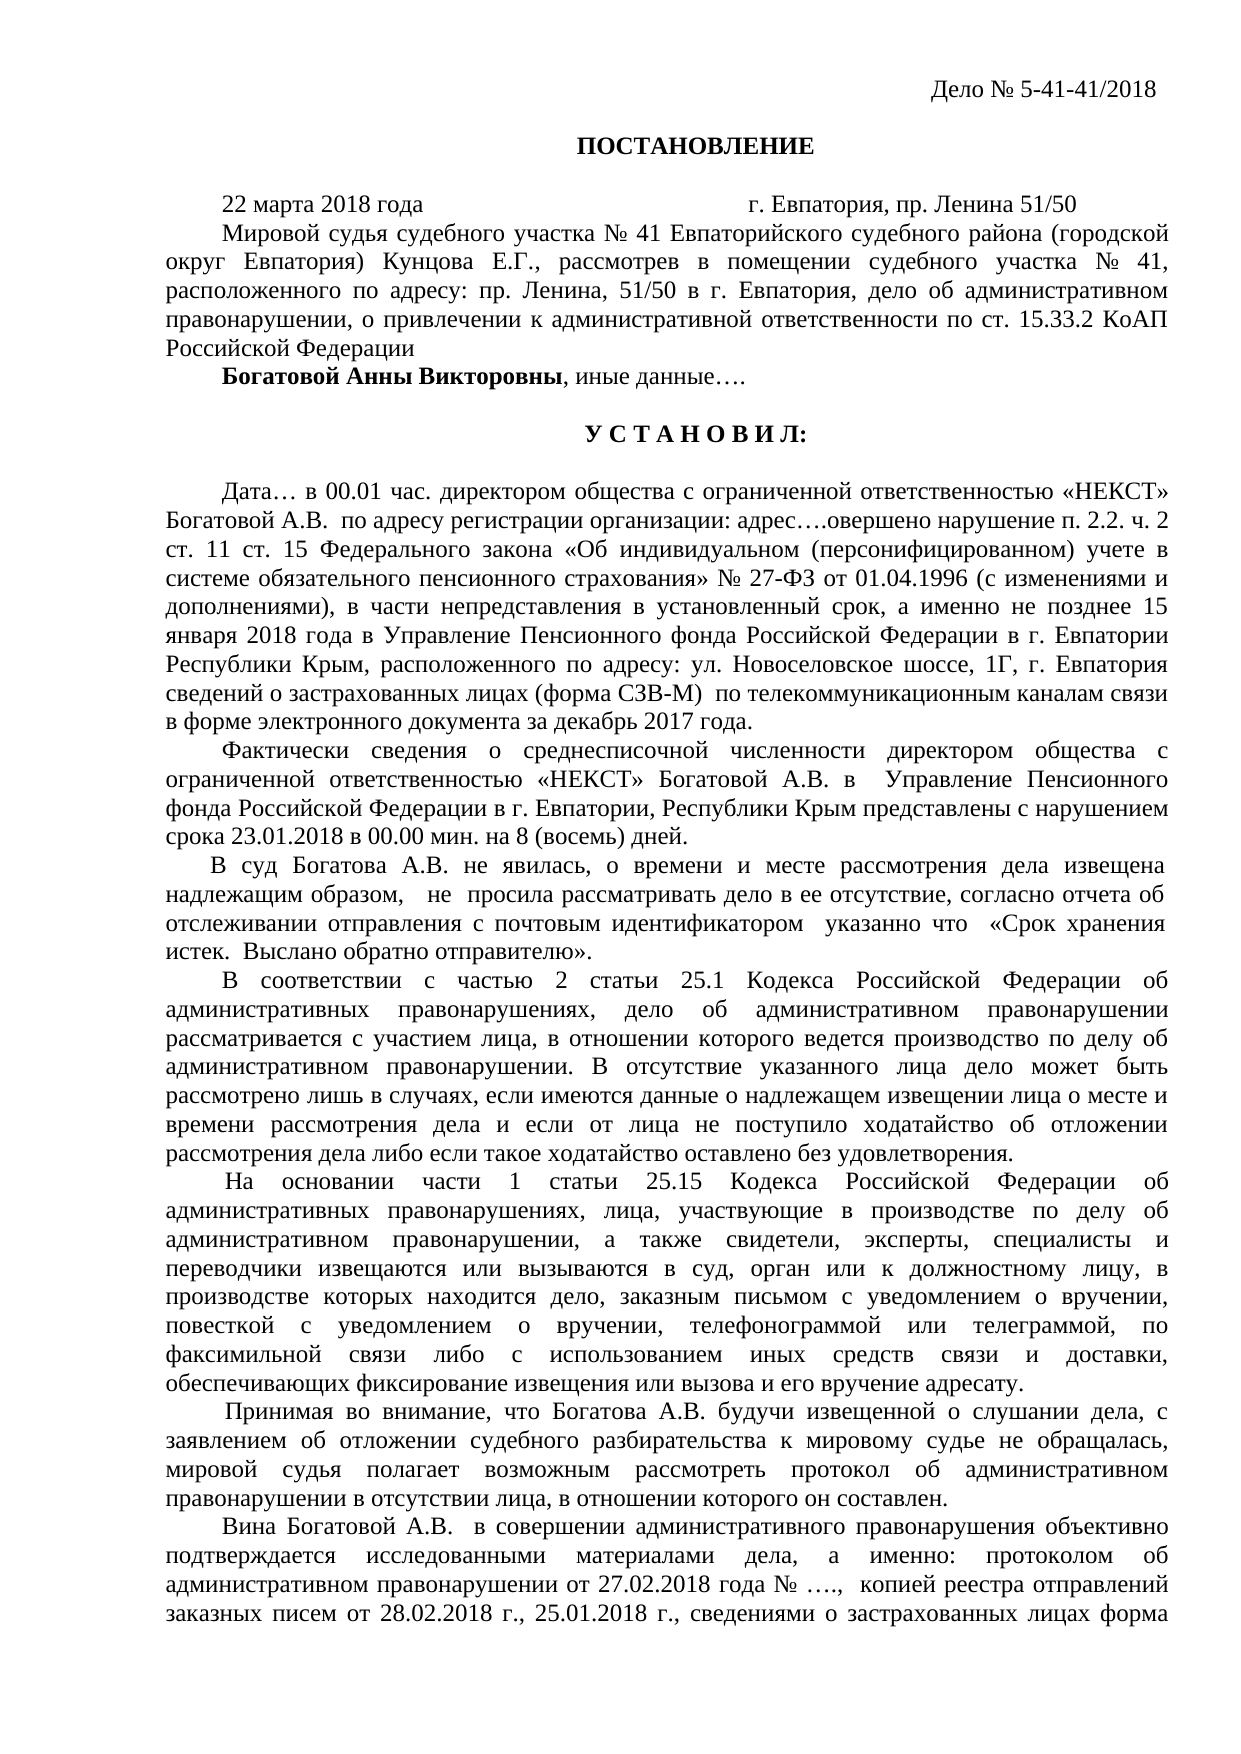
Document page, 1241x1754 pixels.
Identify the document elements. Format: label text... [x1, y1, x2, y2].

text Фактически сведения о среднесписочной численности директором общества с ограниченной ответственностью «НЕКСТ» Богатовой А.В. в Управление Пенсионного фонда Российской Федерации в г. Евпатории, Республики Крым представлены с нарушением срока 23.01.2018 в 00.00 мин. на 8 (восемь) дней. [165, 735, 1169, 850]
text У С Т А Н О В И Л: [165, 419, 1169, 448]
text Богатовой Анны Викторовны, иные данные…. [165, 361, 1169, 390]
text Мировой судья судебного участка № 41 Евпаторийского судебного района (городской округ Евпатория) Кунцова Е.Г., рассмотрев в помещении судебного участка № 41, расположенного по адресу: пр. Ленина, 51/50 в г. Евпатория, дело об административном правонарушении, о привлечении к административной ответственности по ст. 15.33.2 КоАП Российской Федерации [165, 218, 1169, 361]
text Принимая во внимание, что Богатова А.В. будучи извещенной о слушании дела, с заявлением об отложении судебного разбирательства к мировому судье не обращалась, мировой судья полагает возможным рассмотреть протокол об административном правонарушении в отсутствии лица, в отношении которого он составлен. [165, 1396, 1169, 1511]
text В суд Богатова А.В. не явилась, о времени и месте рассмотрения дела извещена надлежащим образом, не просила рассматривать дело в ее отсутствие, согласно отчета об отслеживании отправления с почтовым идентификатором указанно что «Срок хранения истек. Выслано обратно отправителю». [165, 850, 1167, 965]
text На основании части 1 статьи 25.15 Кодекса Российской Федерации об административных правонарушениях, лица, участвующие в производстве по делу об административном правонарушении, а также свидетели, эксперты, специалисты и переводчики извещаются или вызываются в суд, орган или к должностному лицу, в производстве которых находится дело, заказным письмом с уведомлением о вручении, повесткой с уведомлением о вручении, телефонограммой или телеграммой, по факсимильной связи либо с использованием иных средств связи и доставки, обеспечивающих фиксирование извещения или вызова и его вручение адресату. [165, 1166, 1169, 1396]
text 22 марта 2018 года г. Евпатория, пр. Ленина 51/50 [165, 189, 1169, 218]
text В соответствии с частью 2 статьи 25.1 Кодекса Российской Федерации об административных правонарушениях, дело об административном правонарушении рассматривается с участием лица, в отношении которого ведется производство по делу об административном правонарушении. В отсутствие указанного лица дело может быть рассмотрено лишь в случаях, если имеются данные о надлежащем извещении лица о месте и времени рассмотрения дела и если от лица не поступило ходатайство об отложении рассмотрения дела либо если такое ходатайство оставлено без удовлетворения. [165, 965, 1169, 1166]
text Дата… в 00.01 час. директором общества с ограниченной ответственностью «НЕКСТ» Богатовой А.В. по адресу регистрации организации: адрес….овершено нарушение п. 2.2. ч. 2 ст. 11 ст. 15 Федерального закона «Об индивидуальном (персонифицированном) учете в системе обязательного пенсионного страхования» № 27-ФЗ от 01.04.1996 (с изменениями и дополнениями), в части непредставления в установленный срок, а именно не позднее 15 января 2018 года в Управление Пенсионного фонда Российской Федерации в г. Евпатории Республики Крым, расположенного по адресу: ул. Новоселовское шоссе, 1Г, г. Евпатория сведений о застрахованных лицах (форма СЗВ-М) по телекоммуникационным каналам связи в форме электронного документа за декабрь 2017 года. [165, 476, 1169, 735]
text Дело № 5-41-41/2018 [165, 74, 1169, 103]
text ПОСТАНОВЛЕНИЕ [165, 131, 1169, 160]
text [165, 1511, 1169, 1626]
